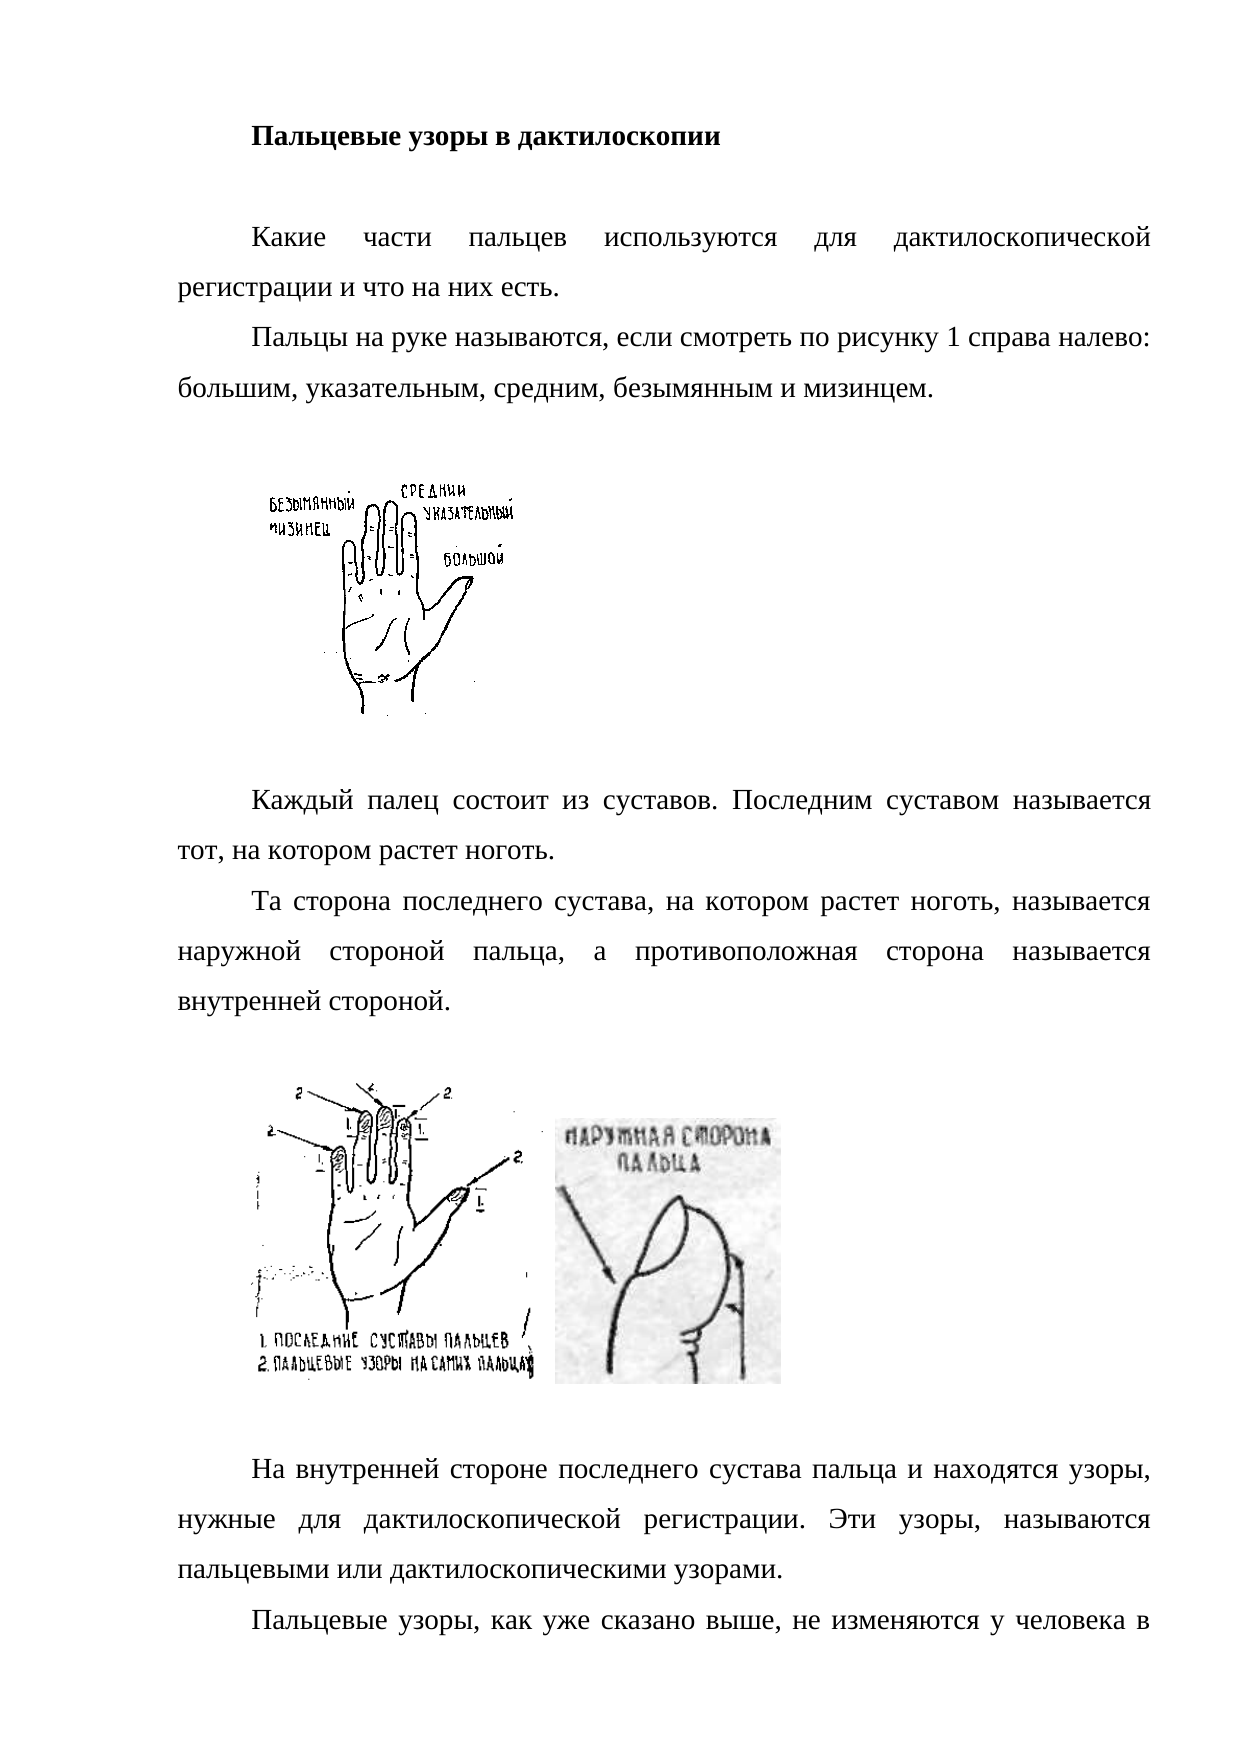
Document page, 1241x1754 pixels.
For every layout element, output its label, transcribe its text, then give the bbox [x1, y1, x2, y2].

text Пальцевые узоры в дактилоскопии [177, 118, 1152, 152]
text На внутренней стороне последнего сустава пальца и находятся узоры, нужные для дактилоскопической регистрации. Эти узоры, называются пальцевыми или дактилоскопическими узорами. [177, 1451, 1152, 1585]
text Та сторона последнего сустава, на котором растет ноготь, называется наружной стороной пальца, а противоположная сторона называется внутренней стороной. [177, 883, 1152, 1017]
picture [555, 1118, 781, 1384]
text Какие части пальцев используются для дактилоскопической регистрации и что на них есть. [177, 219, 1152, 303]
picture [251, 1083, 548, 1384]
picture [251, 470, 536, 718]
text Каждый палец состоит из суставов. Последним суставом называется тот, на котором растет ноготь. [177, 782, 1152, 866]
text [177, 1602, 1152, 1636]
text Пальцы на руке называются, если смотреть по рисунку 1 справа налево: большим, указательным, средним, безымянным и мизинцем. [177, 319, 1152, 403]
